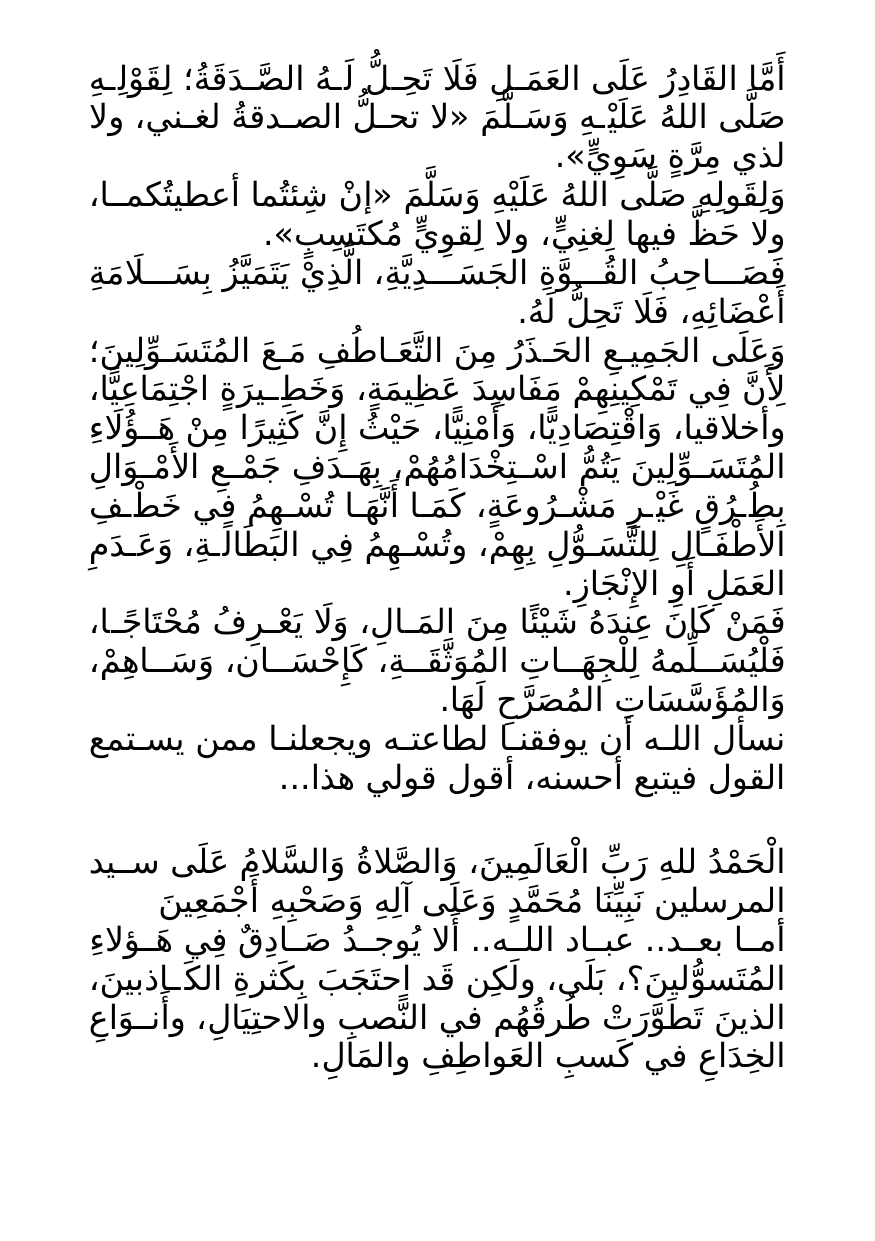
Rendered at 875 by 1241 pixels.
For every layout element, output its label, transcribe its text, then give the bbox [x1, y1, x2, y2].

text فَمَنْ كَانَ عِندَهُ شَيْئًا مِنَ المَالِ، وَلَا يَعْرِفُ مُحْتَاجًا، فَلْيُسَلِّمهُ لِلْجِهَاتِ المُوَثَّقَةِ، كَإِحْسَان، وَسَاهِمْ، وَالمُؤَسَّسَاتِ المُصَرَّحِ لَهَا. [89, 603, 785, 719]
text وَعَلَى الجَمِيعِ الحَذَرُ مِنَ التَّعَاطُفِ مَعَ المُتَسَوِّلِينَ؛ لِأَنَّ فِي تَمْكِينِهِمْ مَفَاسِدَ عَظِيمَةٍ، وَخَطِيرَةٍ اجْتِمَاعِيًّا، وأخلاقيا، وَاقْتِصَادِيًّا، وَأَمْنِيًّا، حَيْثُ إِنَّ كَثِيرًا مِنْ هَؤُلَاءِ المُتَسَوِّلِينَ يَتُمُّ اسْتِخْدَامُهُمْ، بِهَدَفِ جَمْعِ الأَمْوَالِ بِطُرُقٍ غَيْرِ مَشْرُوعَةٍ، كَمَا أَنَّهَا تُسْهِمُ فِي خَطْفِ الأَطْفَالِ لِلتَّسَوُّلِ بِهِمْ، وتُسْهِمُ فِي البَطَالَةِ، وَعَدَمِ العَمَلِ أَوِ الإِنْجَازِ. [89, 331, 785, 603]
text نسأل الله أن يوفقنا لطاعته ويجعلنا ممن يستمع القول فيتبع أحسنه، أقول قولي هذا... [89, 719, 785, 797]
text الْحَمْدُ للهِ رَبِّ الْعَالَمِينَ، وَالصَّلاةُ وَالسَّلامُ عَلَى سيد المرسلين نَبِيِّنَا مُحَمَّدٍ وَعَلَى آلِهِ وَصَحْبِهِ أَجْمَعِينَ [89, 843, 785, 920]
text فَصَاحِبُ القُوَّةِ الجَسَدِيَّةِ، الَّذِيْ يَتَمَيَّزُ بِسَلَامَةِ أَعْضَائِهِ، فَلَا تَحِلُّ لَهُ. [89, 253, 785, 331]
text أَمَّا القَادِرُ عَلَى العَمَلِ فَلَا تَحِلُّ لَهُ الصَّدَقَةُ؛ لِقَوْلِهِ صَلَّى اللهُ عَلَيْهِ وَسَلَّمَ «لا تحلُّ الصدقةُ لغني، ولا لذي مِرَّةٍ سَوِيٍّ». [89, 59, 785, 176]
text وَلِقَولِهِ صَلَّى اللهُ عَلَيْهِ وَسَلَّمَ «إنْ شِئتُما أعطيتُكما، ولا حَظَّ فيها لِغنِيٍّ، ولا لِقوِيٍّ مُكتَسِبٍ». [89, 176, 785, 253]
text أما بعد.. عباد الله.. أَلا يُوجدُ صَادِقٌ فِي هَؤلاءِ المُتَسوُّلينَ؟، بَلَى، ولَكِن قَد احتَجَبَ بِكَثرةِ الكَاذبينَ، الذينَ تَطَوَّرَتْ طُرقُهُم في النًّصبِ والاحتِيَالِ، وأَنوَاعِ الخِدَاعِ في كَسبِ العَواطِفِ والمَالِ. [89, 920, 785, 1076]
